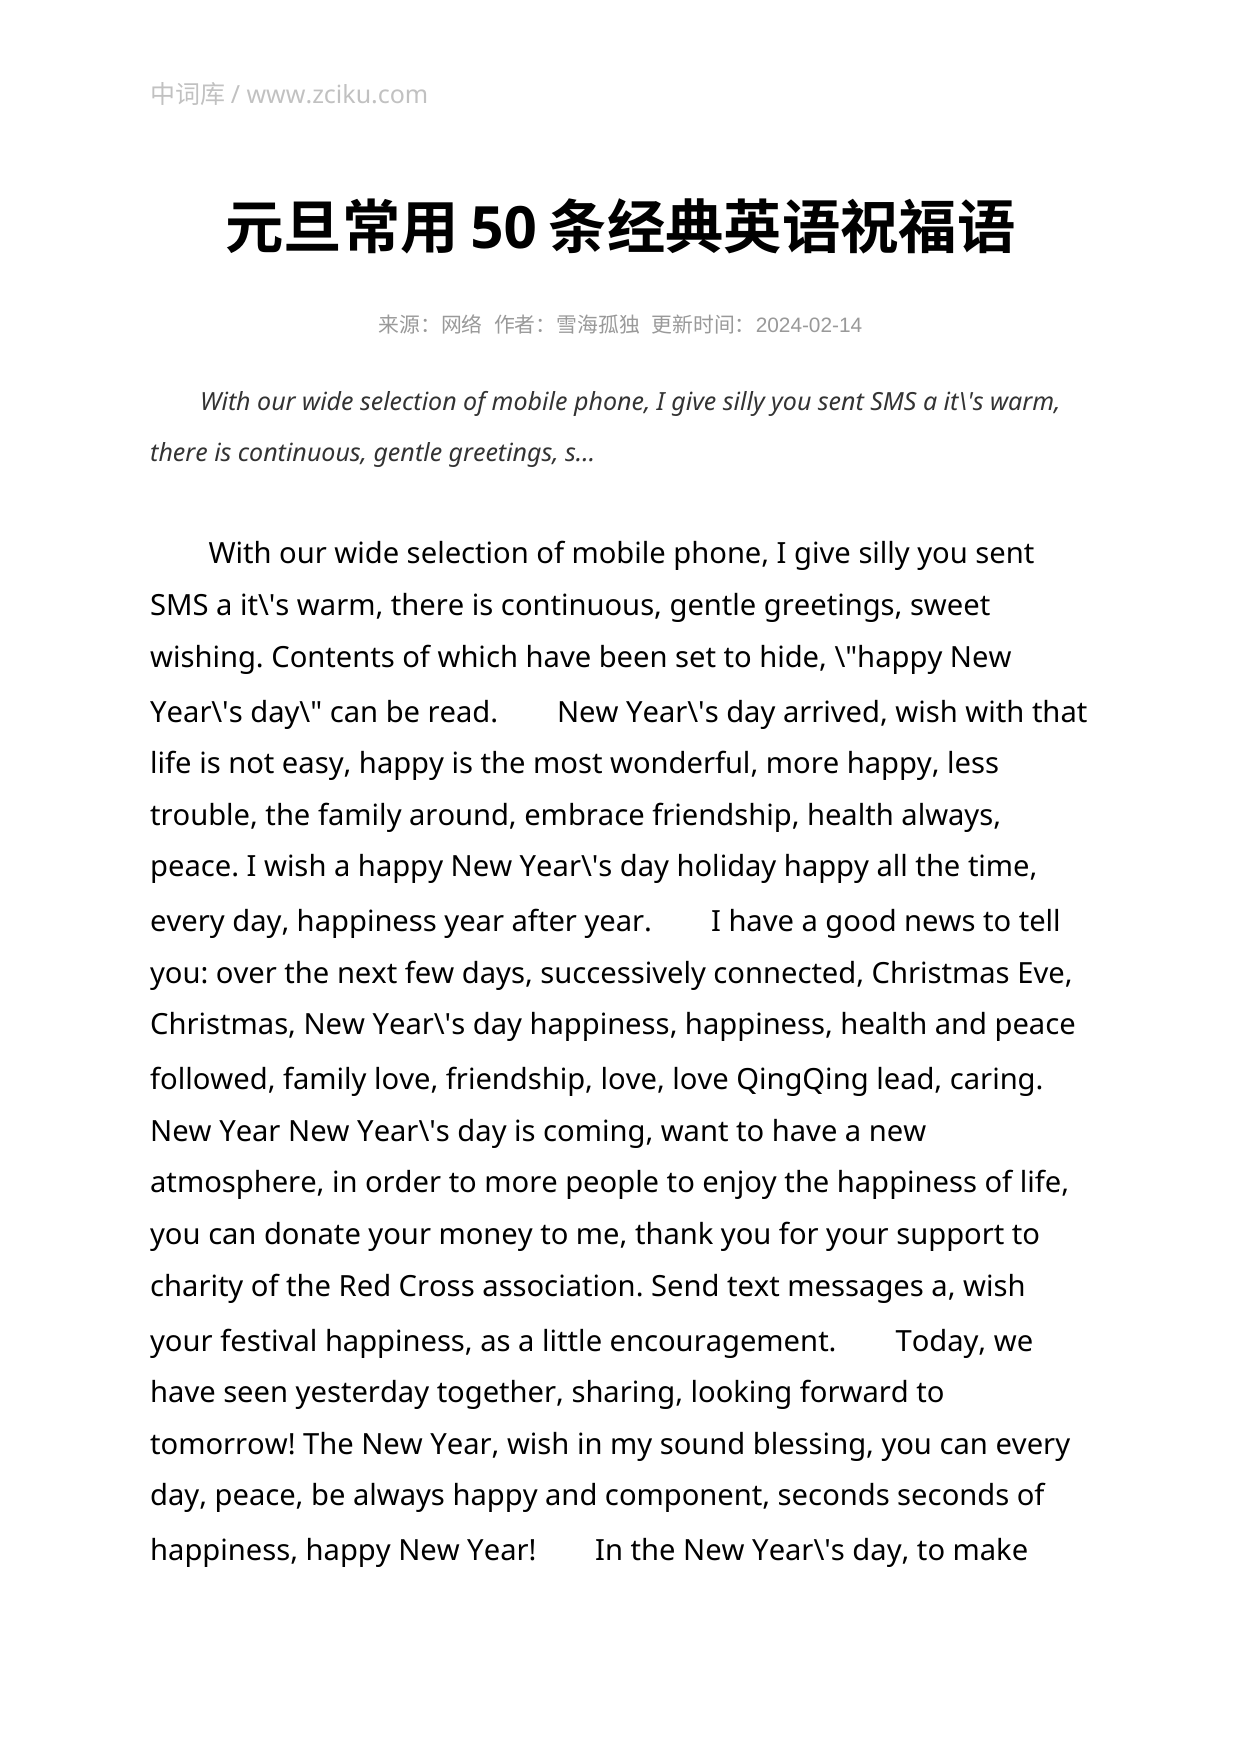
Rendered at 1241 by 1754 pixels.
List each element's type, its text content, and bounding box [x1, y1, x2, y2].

text With our wide selection of mobile phone, I give silly you sent SMS a it\'s warm, there is continuous, gentle greetings, s... [150, 384, 1090, 469]
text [150, 533, 1090, 1569]
subtitle 元旦常用50条经典英语祝福语 [150, 181, 1090, 266]
text 来源：网络 作者：雪海孤独 更新时间：2024-02-14 [150, 313, 1090, 337]
